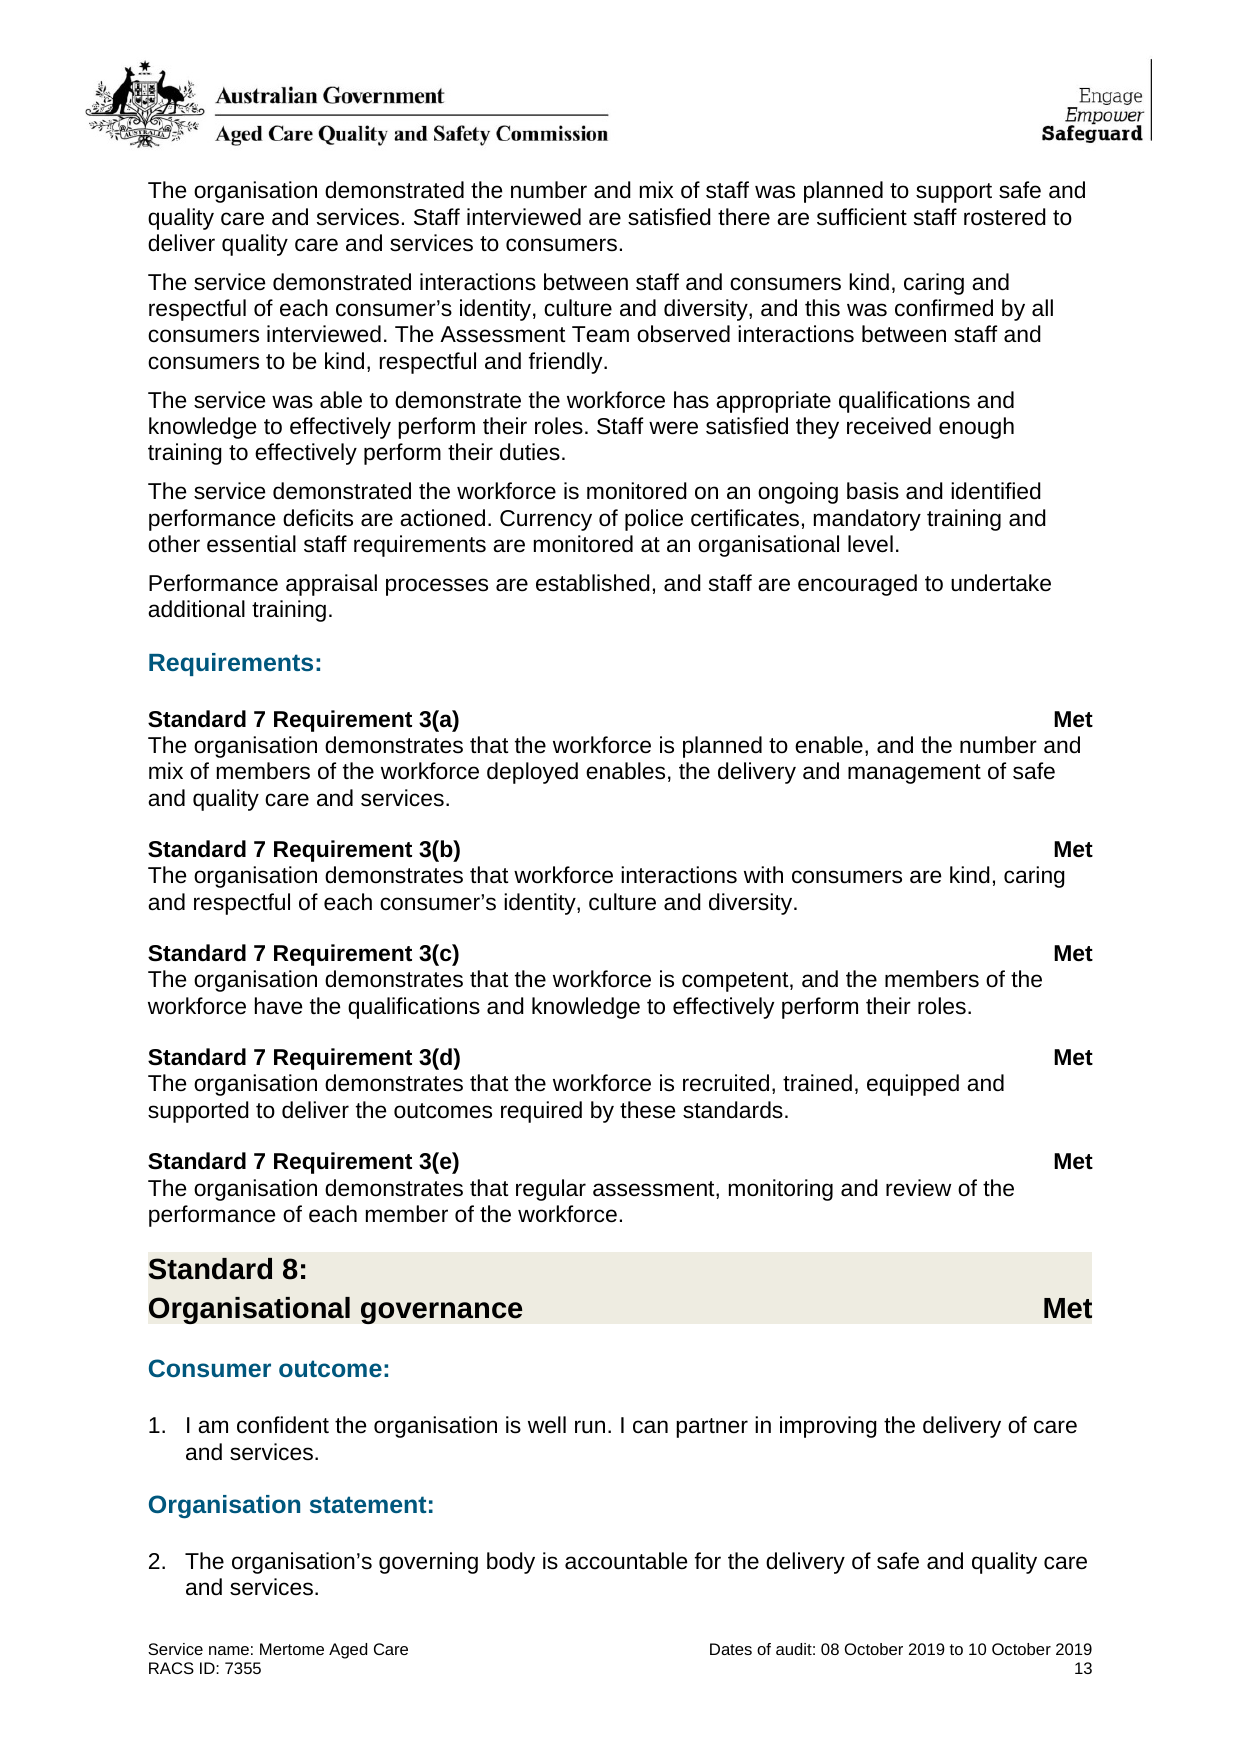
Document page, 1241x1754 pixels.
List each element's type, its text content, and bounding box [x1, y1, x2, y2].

subtitle Requirements: [148, 647, 1092, 676]
subtitle Organisation statement: [148, 1490, 1092, 1519]
subtitle Consumer outcome: [148, 1354, 1092, 1383]
subtitle Standard 7 Requirement 3(b) Met [148, 836, 1092, 862]
subtitle Standard 7 Requirement 3(a) Met [148, 706, 1092, 732]
text The service demonstrated the workforce is monitored on an ongoing basis and identified performance deficits are actioned. Currency of police certificates, mandatory training and other essential staff requirements are monitored at an organisational level. [148, 478, 1092, 557]
text 1. I am confident the organisation is well run. I can partner in improving the delivery of care and services. [148, 1412, 1092, 1465]
subtitle Standard 7 Requirement 3(c) Met [148, 940, 1092, 966]
text The organisation demonstrates that the workforce is competent, and the members of the workforce have the qualifications and knowledge to effectively perform their roles. [148, 966, 1092, 1019]
picture [0, 0, 1240, 169]
text The organisation demonstrates that the workforce is planned to enable, and the number and mix of members of the workforce deployed enables, the delivery and management of safe and quality care and services. [148, 732, 1092, 811]
subtitle Standard 7 Requirement 3(e) Met [148, 1148, 1092, 1174]
text The organisation demonstrated the number and mix of staff was planned to support safe and quality care and services. Staff interviewed are satisfied there are sufficient staff rostered to deliver quality care and services to consumers. [148, 177, 1092, 256]
text The organisation demonstrates that workforce interactions with consumers are kind, caring and respectful of each consumer’s identity, culture and diversity. [148, 862, 1092, 915]
text 2. The organisation’s governing body is accountable for the delivery of safe and quality care and services. [148, 1548, 1092, 1601]
subtitle Standard 7 Requirement 3(d) Met [148, 1044, 1092, 1070]
text The service demonstrated interactions between staff and consumers kind, caring and respectful of each consumer’s identity, culture and diversity, and this was confirmed by all consumers interviewed. The Assessment Team observed interactions between staff and consumers to be kind, respectful and friendly. [148, 269, 1092, 374]
text The organisation demonstrates that the workforce is recruited, trained, equipped and supported to deliver the outcomes required by these standards. [148, 1070, 1092, 1123]
subtitle Standard 8: Organisational governance Met [148, 1252, 1092, 1324]
text The service was able to demonstrate the workforce has appropriate qualifications and knowledge to effectively perform their roles. Staff were satisfied they received enough training to effectively perform their duties. [148, 387, 1092, 466]
text The organisation demonstrates that regular assessment, monitoring and review of the performance of each member of the workforce. [148, 1174, 1092, 1227]
text Performance appraisal processes are established, and staff are encouraged to undertake additional training. [148, 570, 1092, 622]
